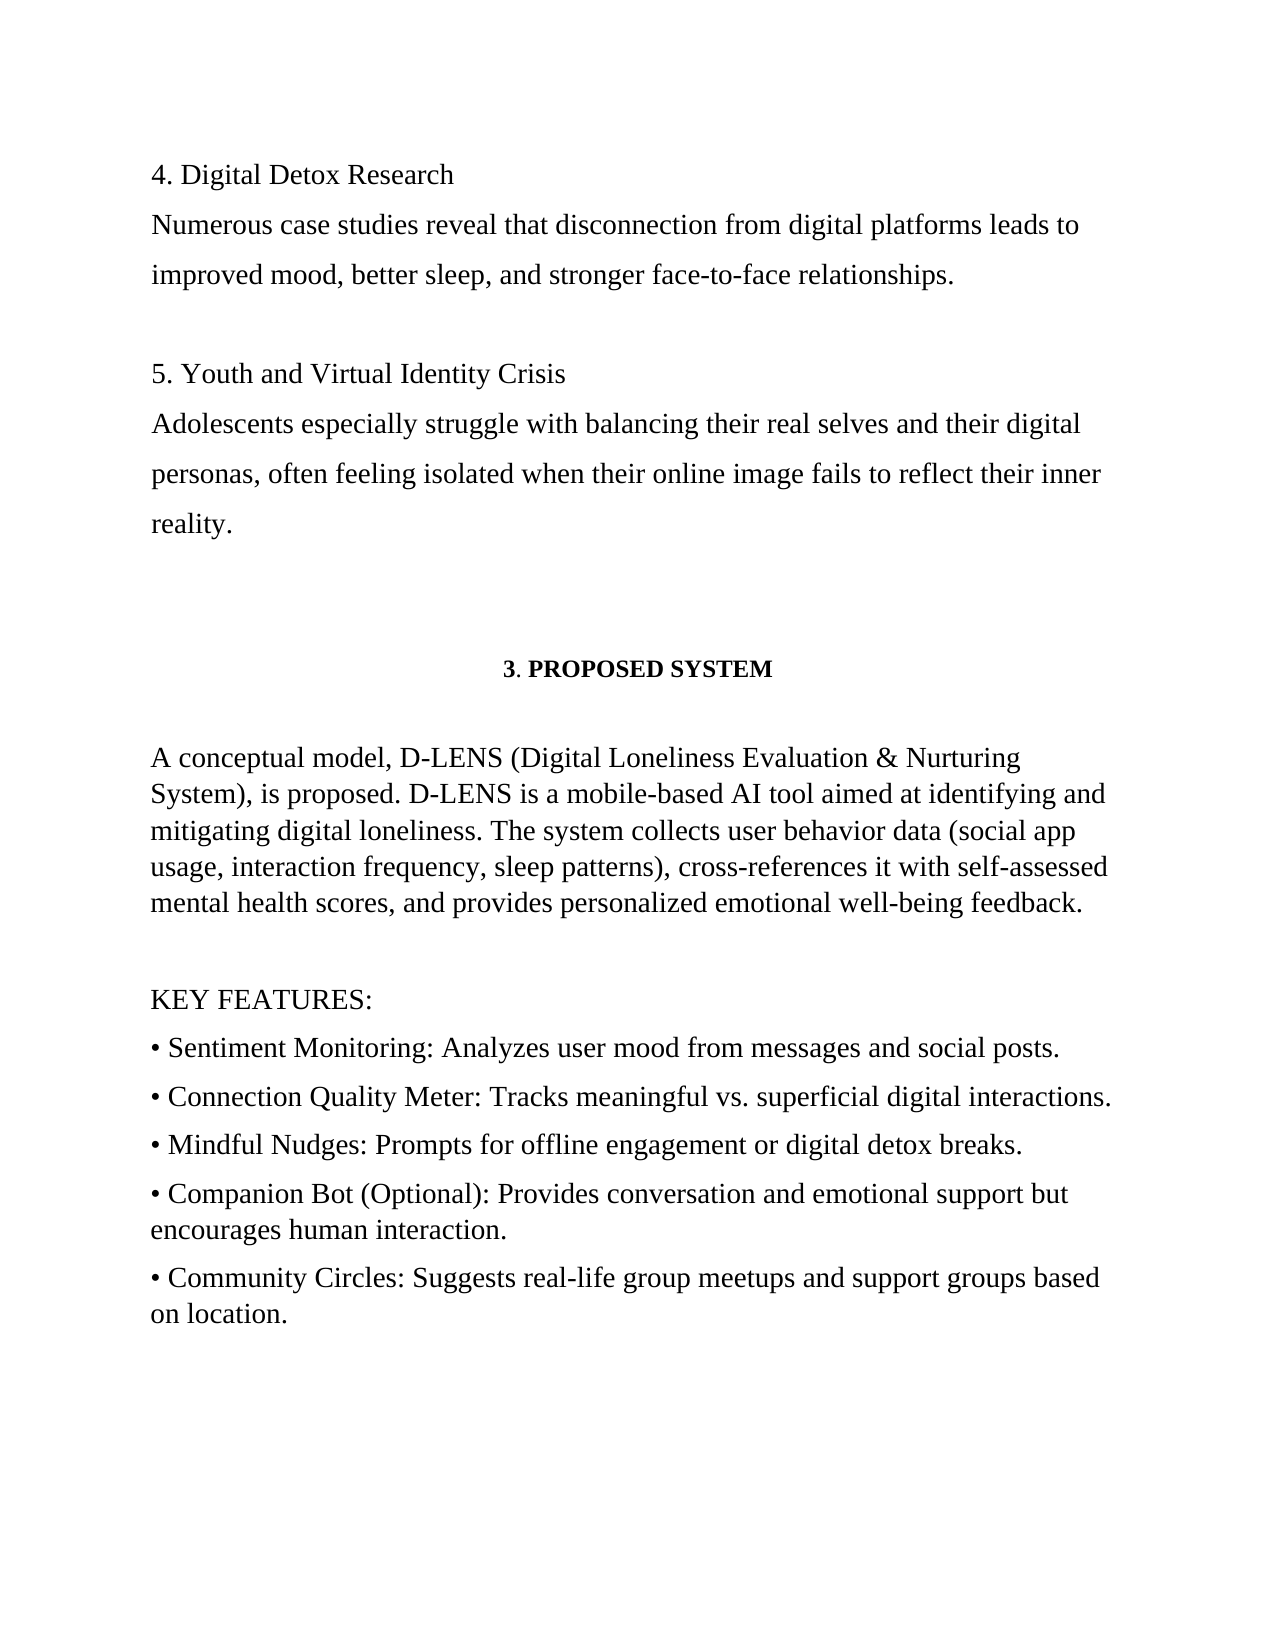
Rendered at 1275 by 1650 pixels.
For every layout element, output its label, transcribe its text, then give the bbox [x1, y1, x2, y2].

text • Community Circles: Suggests real-life group meetups and support groups based on location. [150, 1260, 1126, 1330]
text • Companion Bot (Optional): Provides conversation and emotional support but encourages human interaction. [150, 1176, 1126, 1245]
text 5. Youth and Virtual Identity Crisis [151, 357, 1126, 390]
text • Sentiment Monitoring: Analyzes user mood from messages and social posts. [150, 1030, 1126, 1064]
text A conceptual model, D-LENS (Digital Loneliness Evaluation & Nurturing System), is proposed. D-LENS is a mobile-based AI tool aimed at identifying and mitigating digital loneliness. The system collects user behavior data (social app usage, interaction frequency, sleep patterns), cross-references it with self-assessed mental health scores, and provides personalized emotional well-being feedback. [150, 741, 1126, 919]
text KEY FEATURES: [150, 982, 1126, 1016]
subtitle 3. PROPOSED SYSTEM [150, 654, 1126, 683]
text • Mindful Nudges: Prompts for offline engagement or digital detox breaks. [150, 1127, 1126, 1161]
text Numerous case studies reveal that disconnection from digital platforms leads to improved mood, better sleep, and stronger face-to-face relationships. [151, 207, 1126, 290]
text Adolescents especially struggle with balancing their real selves and their digital personas, often feeling isolated when their online image fails to reflect their inner reality. [151, 406, 1126, 540]
text • Connection Quality Meter: Tracks meaningful vs. superficial digital interactions. [150, 1079, 1126, 1112]
text 4. Digital Detox Research [151, 157, 1126, 191]
